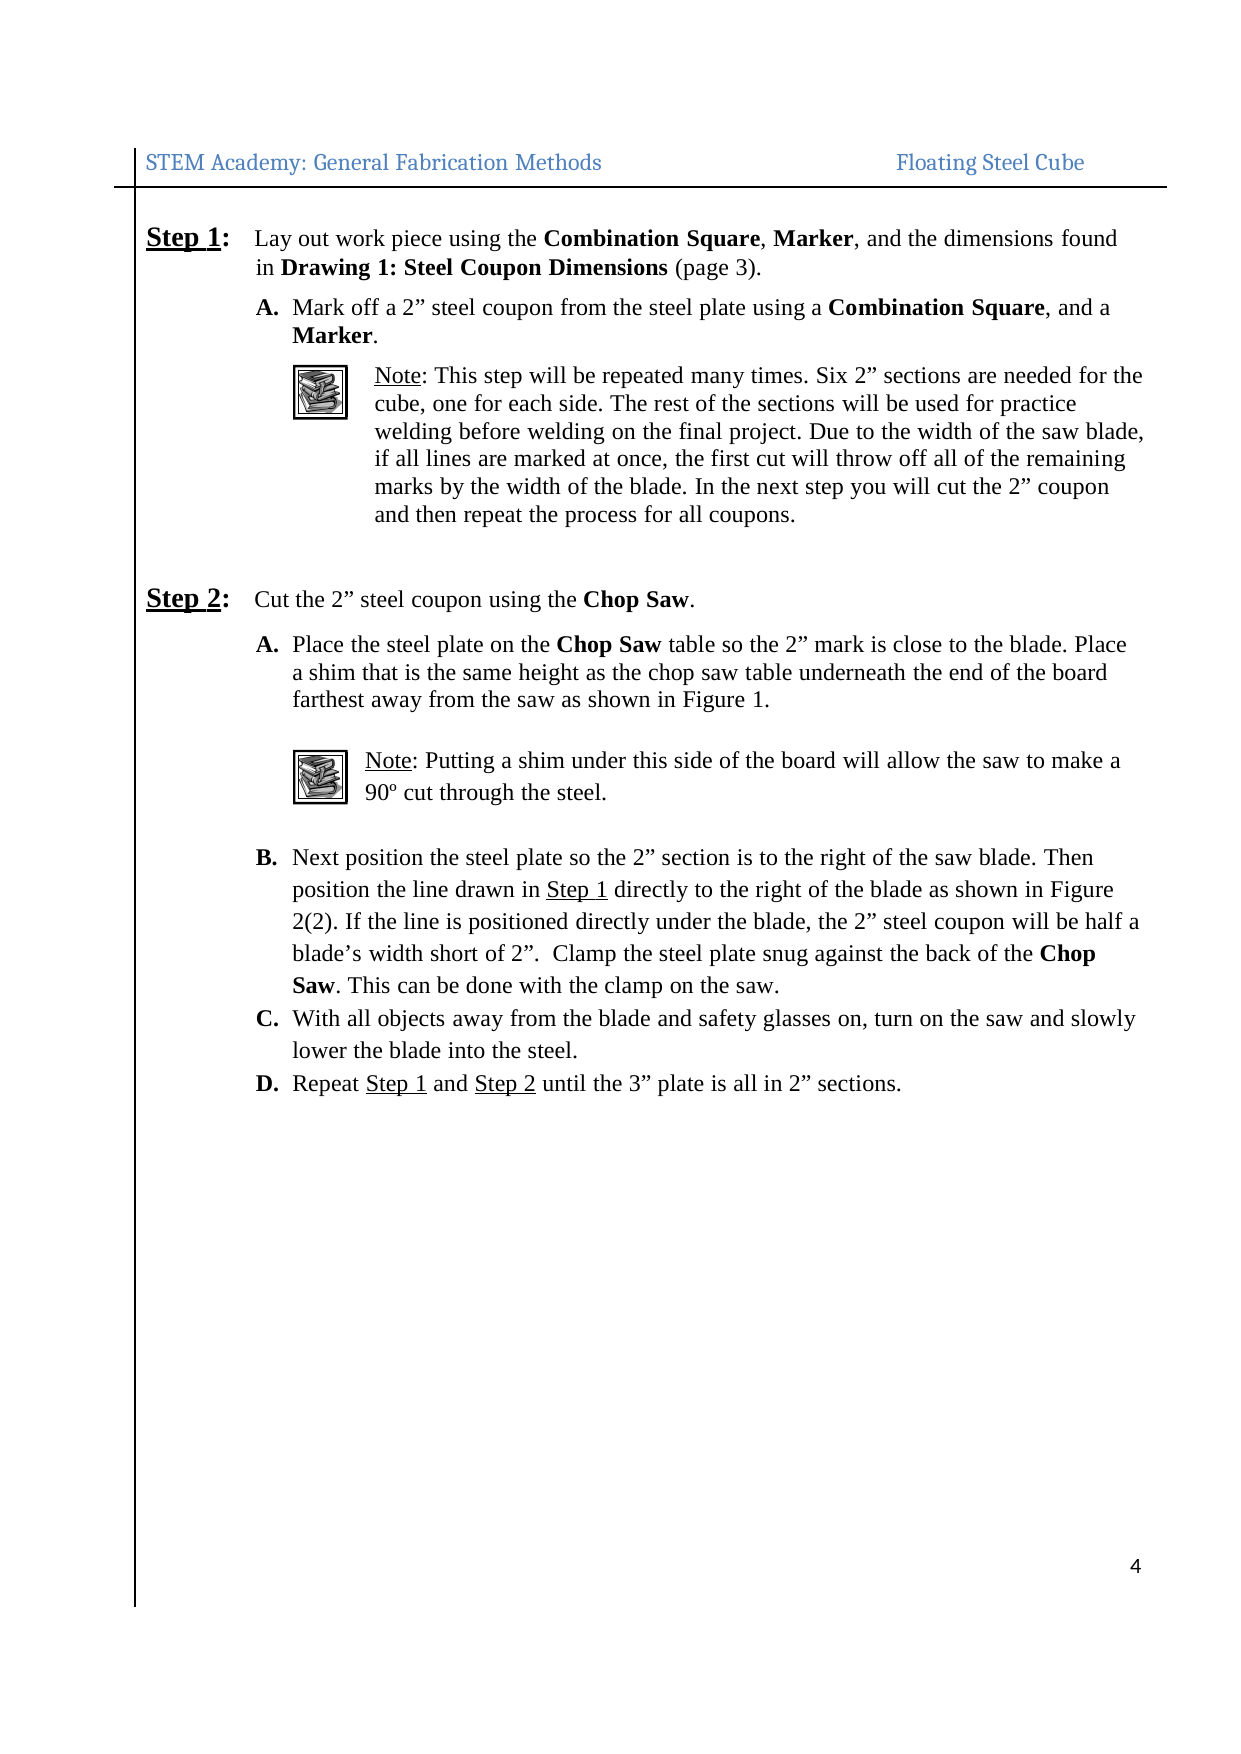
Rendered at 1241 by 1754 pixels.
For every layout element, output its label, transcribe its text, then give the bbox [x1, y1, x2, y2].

text D. Repeat Step 1 and Step 2 until the 3” plate is all in 2” sections. [256, 1068, 1159, 1095]
text STEM Academy: General Fabrication Methods Floating Steel Cube [146, 148, 1159, 175]
text 2(2). If the line is positioned directly under the blade, the 2” steel coupon will be half a blade’s width short of 2”. Clamp the steel plate snug against the back of the Chop Saw. This can be done with the clamp on the saw. [292, 907, 1145, 999]
text Marker. [292, 321, 1159, 348]
text B. Next position the steel plate so the 2” section is to the right of the saw blade. Then position the line drawn in Step 1 directly to the right of the blade as shown in Figure [256, 843, 1120, 903]
picture [299, 756, 342, 798]
text Step 2: Cut the 2” steel coupon using the Chop Saw. [146, 581, 1159, 613]
text A. Mark off a 2” steel coupon from the steel plate using a Combination Square, and a [256, 293, 1159, 321]
text and then repeat the process for all coupons. [374, 500, 1159, 528]
picture [299, 371, 342, 413]
text C. With all objects away from the blade and safety glasses on, turn on the saw and slowly lower the blade into the steel. [256, 1004, 1143, 1063]
text Note: Putting a shim under this side of the board will allow the saw to make a [365, 746, 1159, 774]
text Note: This step will be repeated many times. Six 2” sections are needed for the cube, one for each side. The rest of the sections will be used for practice welding before welding on the final project. Due to the width of the saw blade, if all lines are marked at once, the first cut will throw off all of the remaining marks by the width of the blade. In the next step you will cut the 2” coupon [374, 361, 1152, 500]
text Step 1: Lay out work piece using the Combination Square, Marker, and the dimensions found in Drawing 1: Steel Coupon Dimensions (page 3). [146, 224, 1125, 281]
text A. Place the steel plate on the Chop Saw table so the 2” mark is close to the blade. Place a shim that is the same height as the chop saw table underneath the end of the board farthest away from the saw as shown in Figure 1. [256, 630, 1135, 713]
text 90º cut through the steel. [365, 778, 1159, 806]
text 4 [135, 1552, 1141, 1578]
